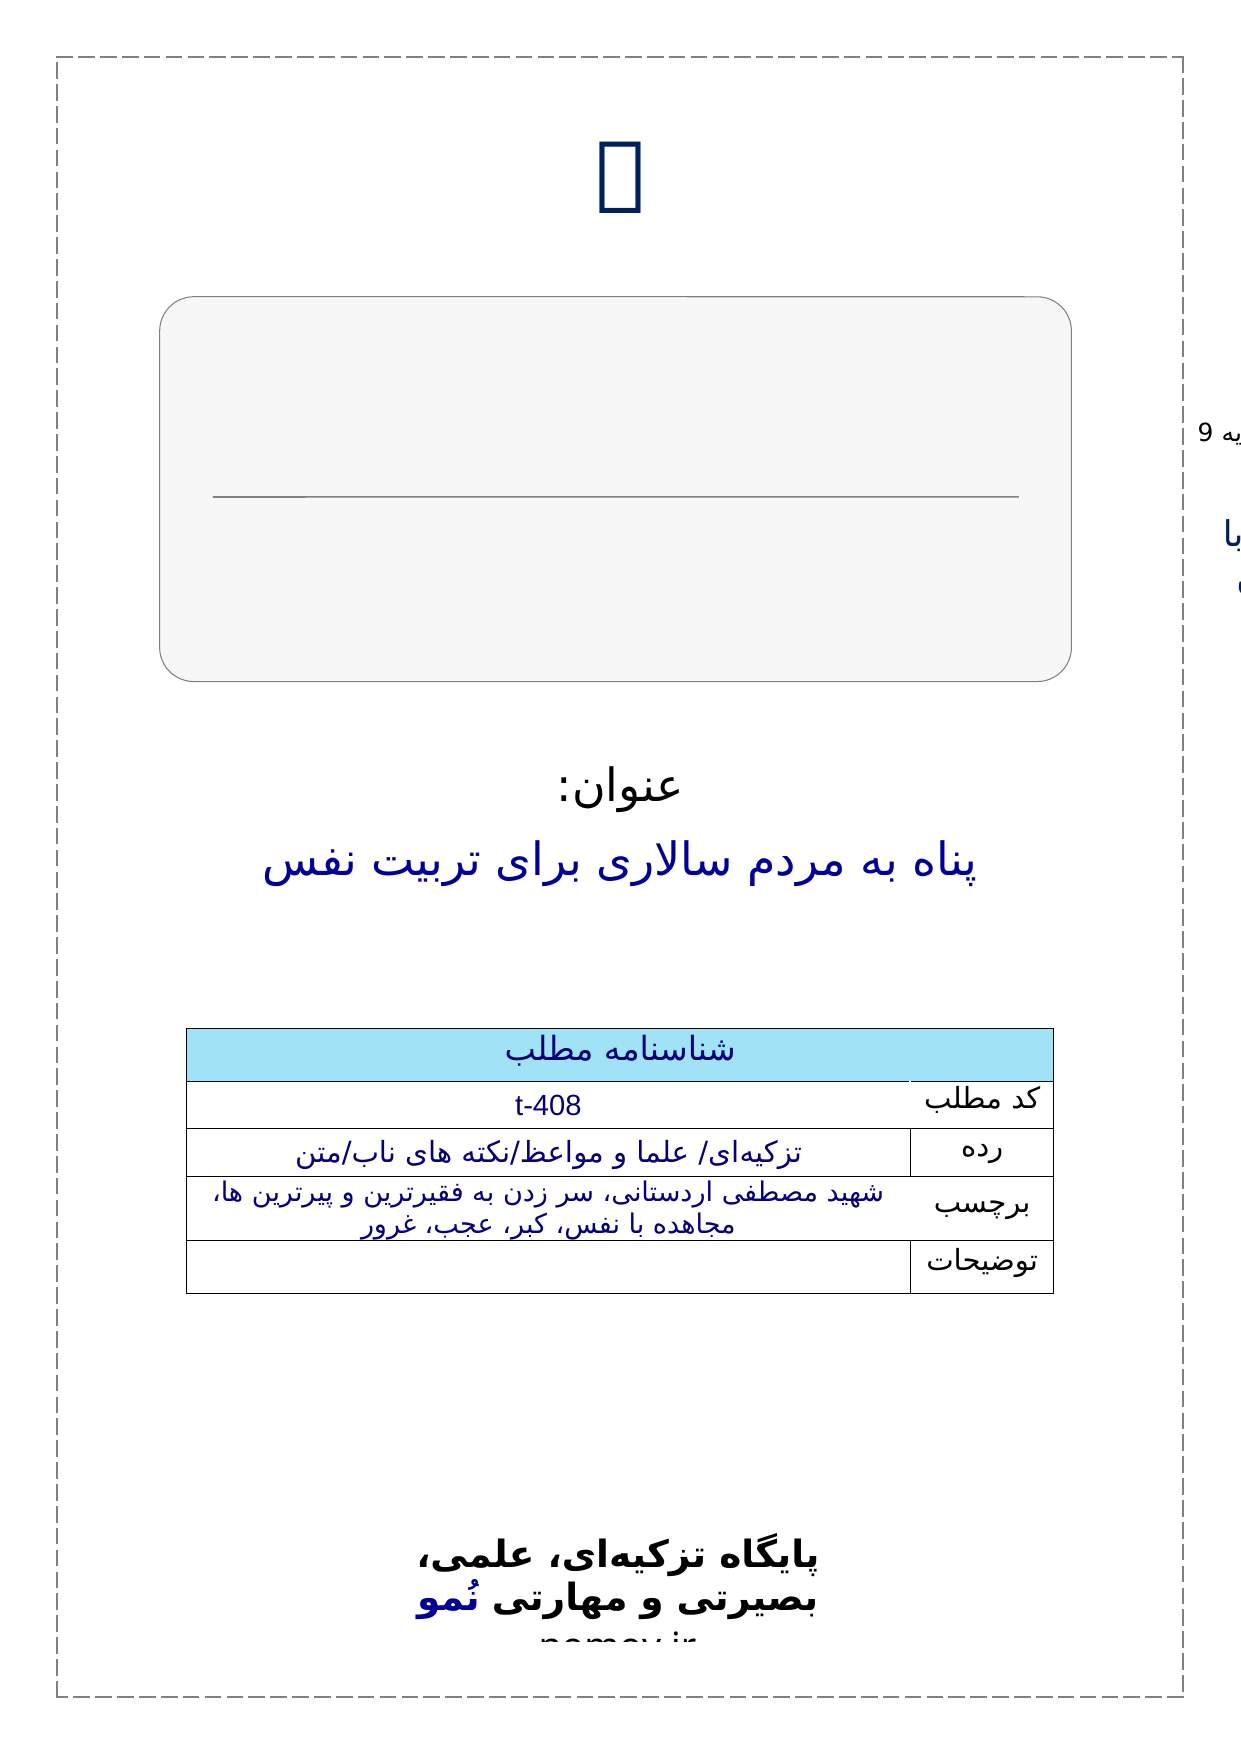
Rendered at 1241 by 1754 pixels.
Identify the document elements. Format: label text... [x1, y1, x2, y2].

table_cell رده [911, 1129, 1053, 1176]
table_cell برچسب [910, 1177, 1053, 1240]
table_cell توضیحات [911, 1241, 1053, 1293]
table_cell شهید مصطفی اردستانی، سر زدن به فقیرترین و پیرترین ها، مجاهده با نفس، کبر، عجب، غرور [187, 1177, 910, 1240]
text عنوان: [118, 759, 1122, 812]
table_cell [187, 1241, 910, 1293]
table_header شناسنامه مطلب [187, 1029, 1053, 1081]
text پناه به مردم سالاری برای تربیت نفس [118, 833, 1122, 886]
table_cell تزکیه‌ای/ علما و مواعظ/نکته های ناب/متن [187, 1129, 910, 1176]
table_cell کد مطلب [910, 1081, 1053, 1128]
table_cell t-408 [187, 1081, 910, 1128]
